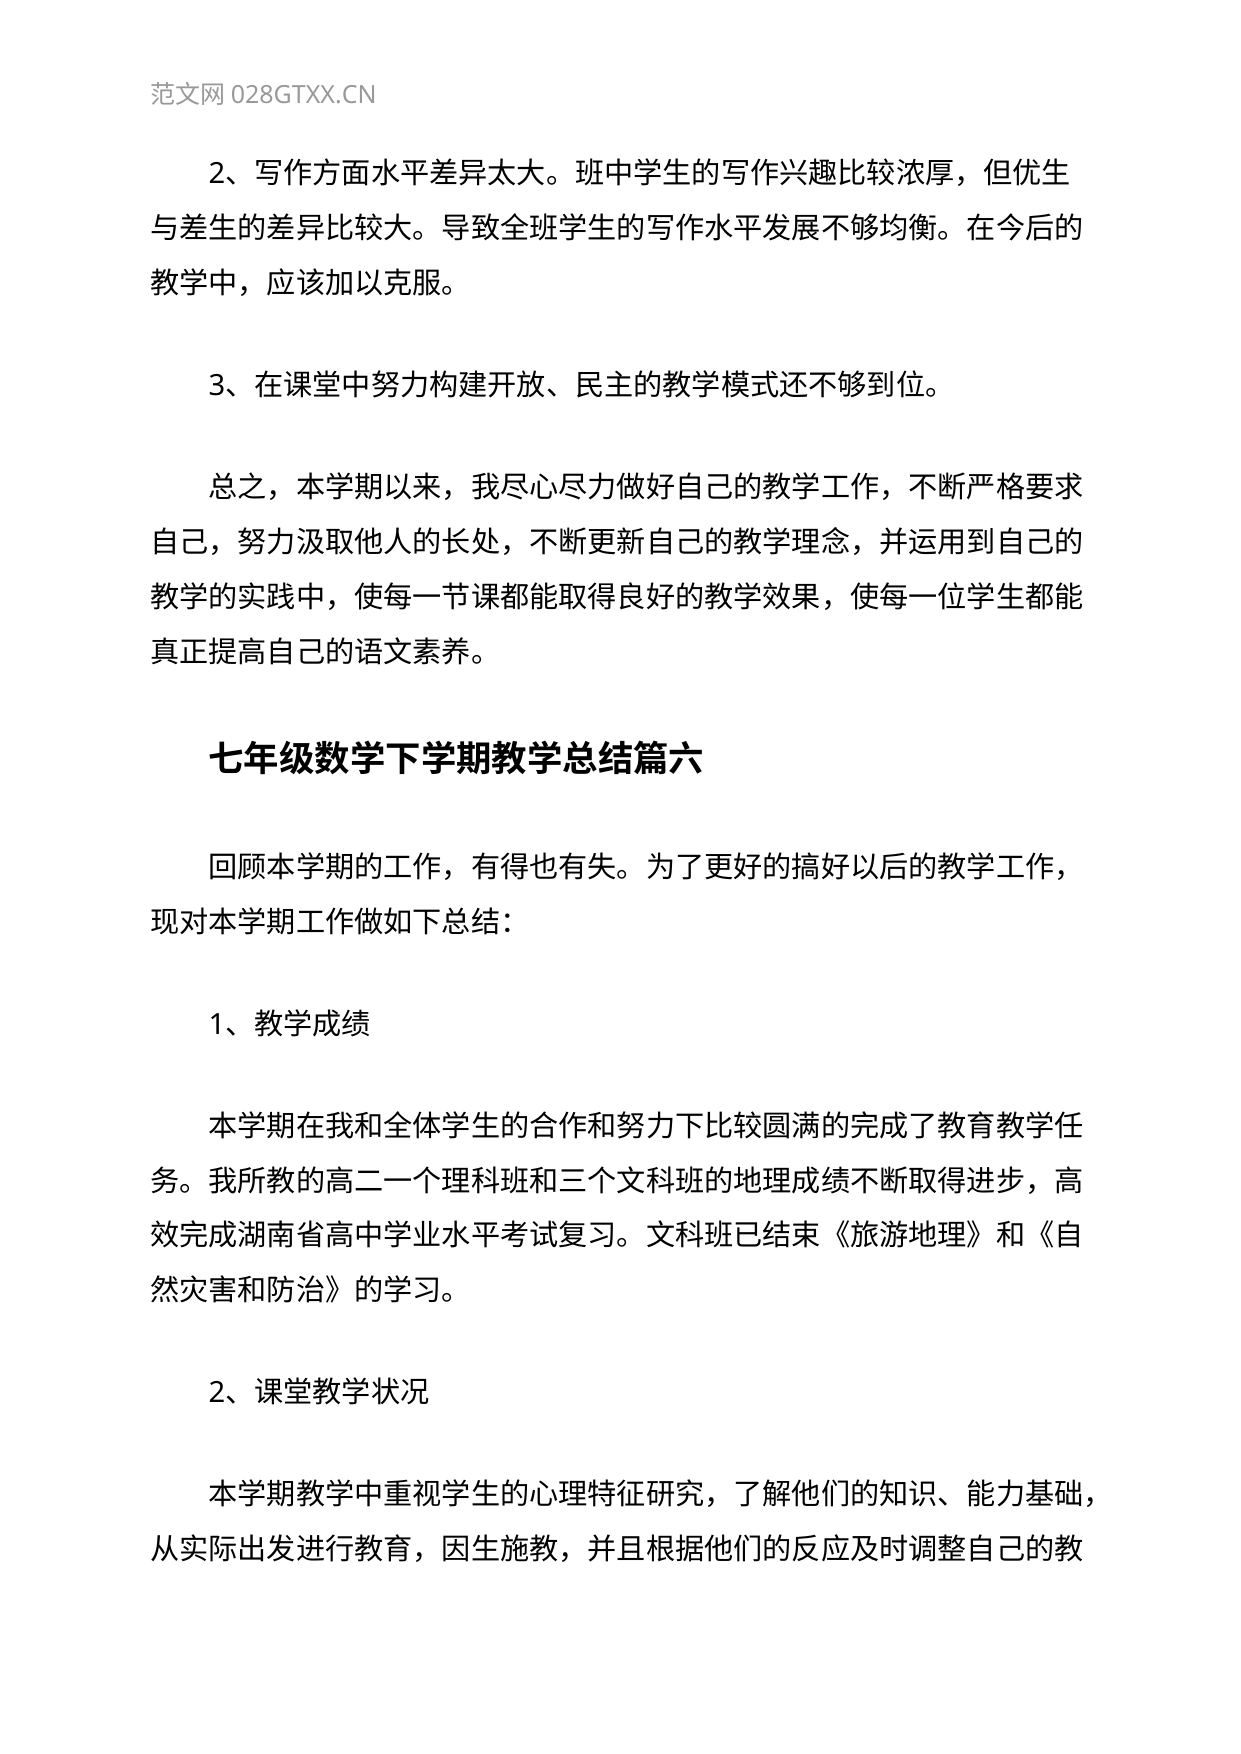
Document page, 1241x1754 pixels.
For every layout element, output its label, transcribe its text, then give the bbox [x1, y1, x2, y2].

text 回顾本学期的工作，有得也有失。为了更好的搞好以后的教学工作，现对本学期工作做如下总结： [150, 843, 1090, 941]
text 总之，本学期以来，我尽心尽力做好自己的教学工作，不断严格要求自己，努力汲取他人的长处，不断更新自己的教学理念，并运用到自己的教学的实践中，使每一节课都能取得良好的教学效果，使每一位学生都能真正提高自己的语文素养。 [150, 464, 1090, 671]
text 七年级数学下学期教学总结篇六 [150, 730, 1090, 781]
text 2、写作方面水平差异太大。班中学生的写作兴趣比较浓厚，但优生与差生的差异比较大。导致全班学生的写作水平发展不够均衡。在今后的教学中，应该加以克服。 [150, 150, 1090, 302]
text 2、课堂教学状况 [150, 1369, 1090, 1411]
text 本学期在我和全体学生的合作和努力下比较圆满的完成了教育教学任务。我所教的高二一个理科班和三个文科班的地理成绩不断取得进步，高效完成湖南省高中学业水平考试复习。文科班已结束《旅游地理》和《自然灾害和防治》的学习。 [150, 1102, 1090, 1309]
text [150, 1471, 1090, 1568]
text 1、教学成绩 [150, 1000, 1090, 1043]
text 3、在课堂中努力构建开放、民主的教学模式还不够到位。 [150, 362, 1090, 404]
